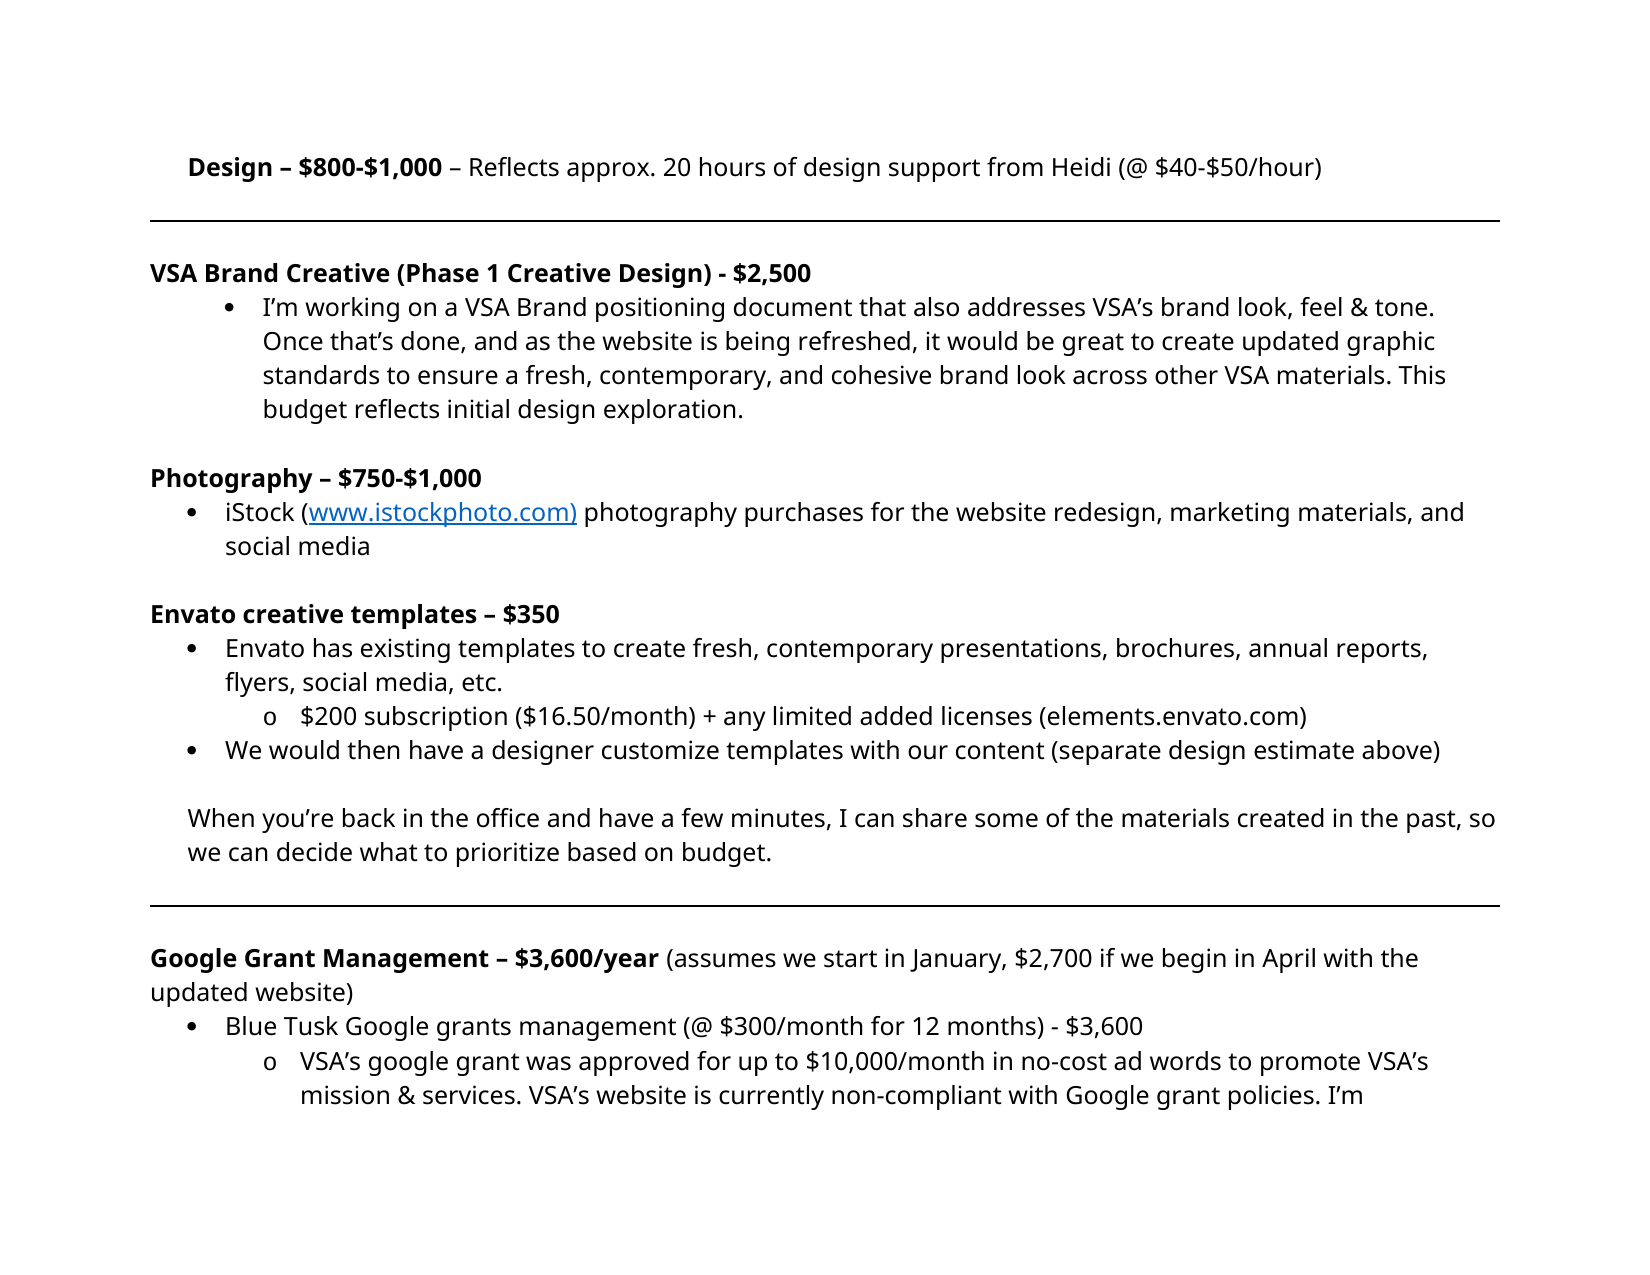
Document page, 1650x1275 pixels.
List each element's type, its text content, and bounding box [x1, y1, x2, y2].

list iStock (www.istockphoto.com) photography purchases for the website redesign, marketing materials, and social media [187, 494, 1500, 562]
list We would then have a designer customize templates with our content (separate design estimate above) [187, 733, 1500, 767]
list I’m working on a VSA Brand positioning document that also addresses VSA’s brand look, feel & tone. Once that’s done, and as the website is being refreshed, it would be great to create updated graphic standards to ensure a fresh, contemporary, and cohesive brand look across other VSA materials. This budget reflects initial design exploration. [225, 290, 1500, 426]
text Envato creative templates – $350 [150, 596, 1500, 631]
text Photography – $750-$1,000 [150, 460, 1500, 494]
text VSA Brand Creative (Phase 1 Creative Design) - $2,500 [150, 256, 1500, 290]
list $200 subscription ($16.50/month) + any limited added licenses (elements.envato.com) [262, 699, 1500, 733]
list Envato has existing templates to create fresh, contemporary presentations, brochures, annual reports, flyers, social media, etc. [187, 631, 1500, 699]
text Google Grant Management – $3,600/year (assumes we start in January, $2,700 if we begin in April with the updated website) [150, 941, 1500, 1009]
text Design – $800-$1,000 – Reflects approx. 20 hours of design support from Heidi (@ $40-$50/hour) [187, 150, 1500, 184]
list Blue Tusk Google grants management (@ $300/month for 12 months) - $3,600 [187, 1009, 1500, 1043]
text When you’re back in the office and have a few minutes, I can share some of the materials created in the past, so we can decide what to prioritize based on budget. [187, 801, 1500, 869]
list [262, 1043, 1500, 1111]
